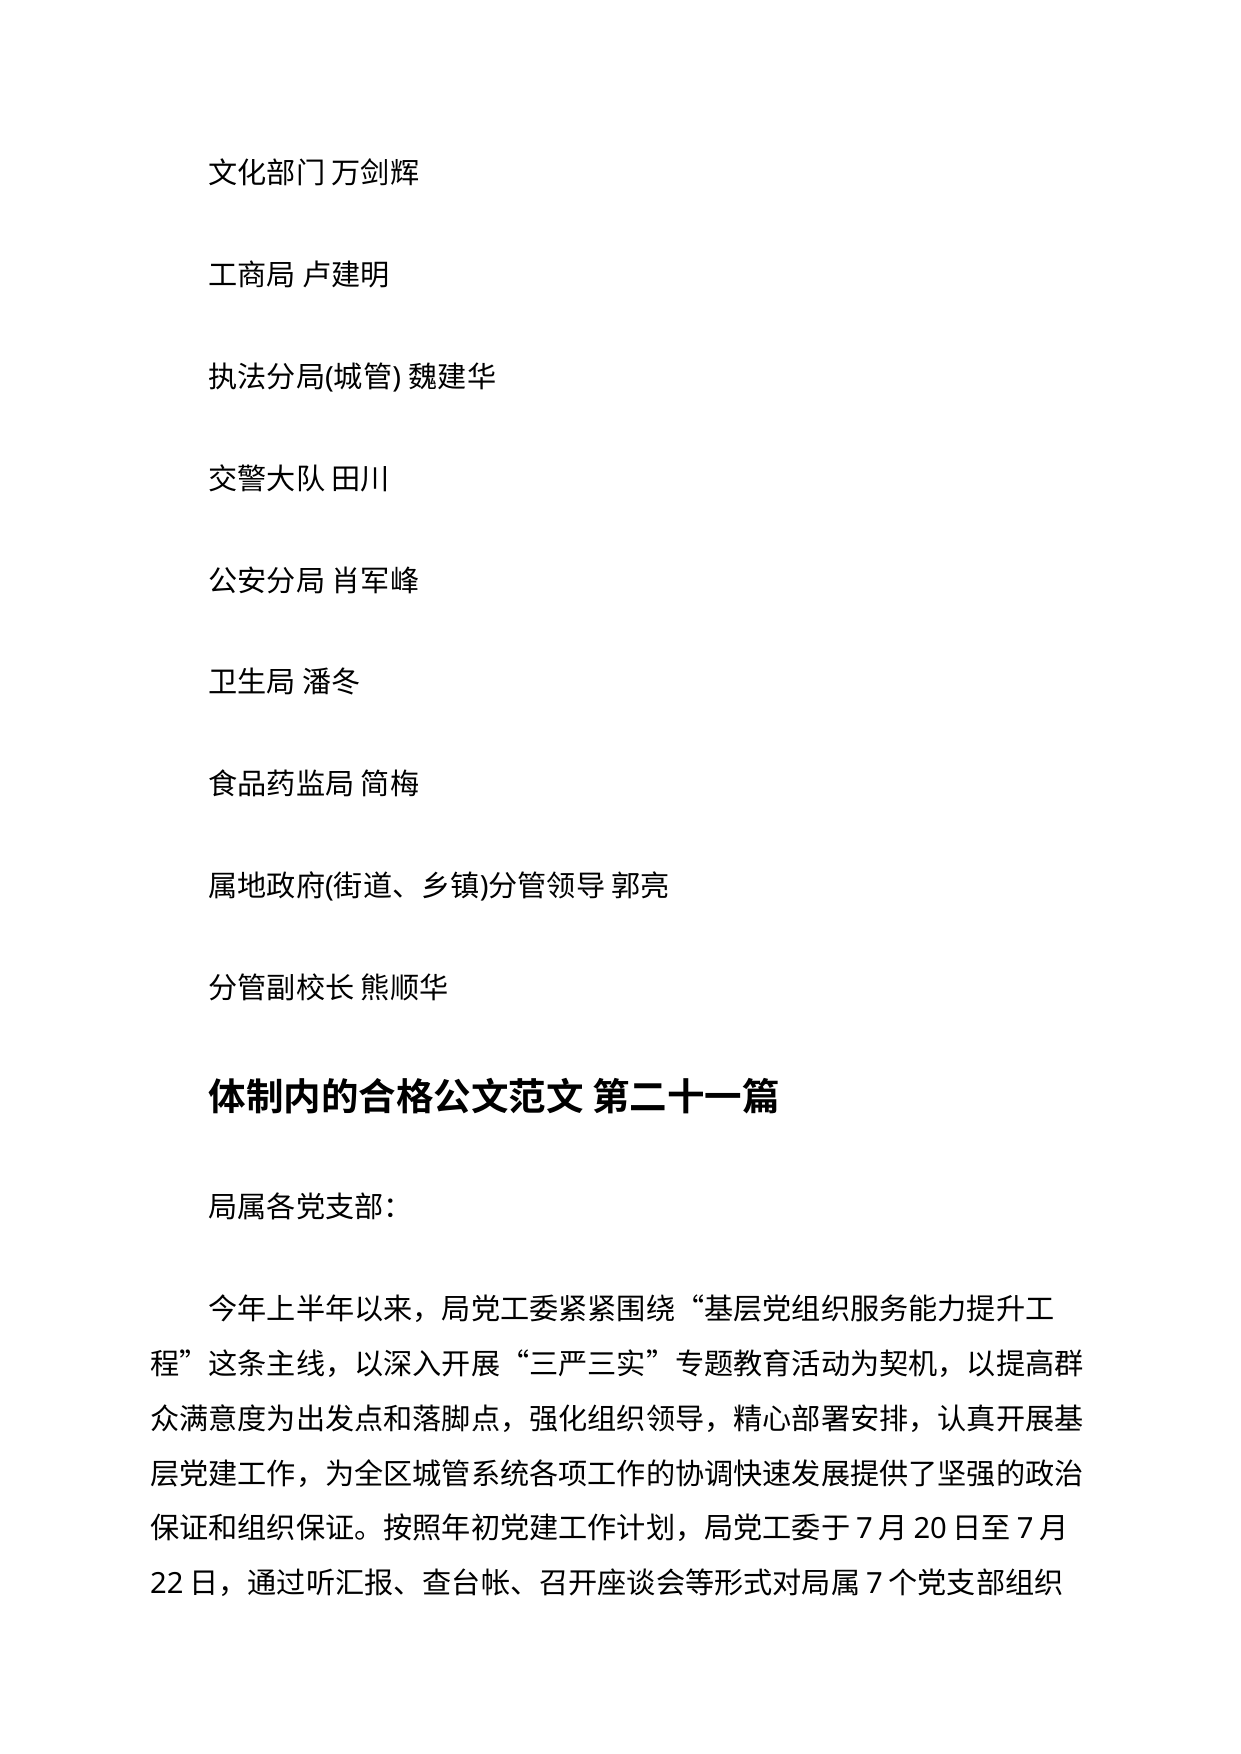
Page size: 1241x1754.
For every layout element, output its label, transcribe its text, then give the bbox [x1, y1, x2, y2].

text 属地政府(街道、乡镇)分管领导 郭亮 [150, 863, 1090, 905]
text 分管副校长 熊顺华 [150, 964, 1090, 1007]
text 文化部门 万剑辉 [150, 150, 1090, 192]
text 交警大队 田川 [150, 456, 1090, 498]
text 体制内的合格公文范文 第二十一篇 [150, 1066, 1090, 1121]
text 局属各党支部： [150, 1184, 1090, 1226]
text 执法分局(城管) 魏建华 [150, 353, 1090, 396]
text 卫生局 潘冬 [150, 659, 1090, 701]
text 公安分局 肖军峰 [150, 557, 1090, 599]
text 食品药监局 简梅 [150, 761, 1090, 803]
text 工商局 卢建明 [150, 252, 1090, 294]
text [150, 1286, 1090, 1602]
